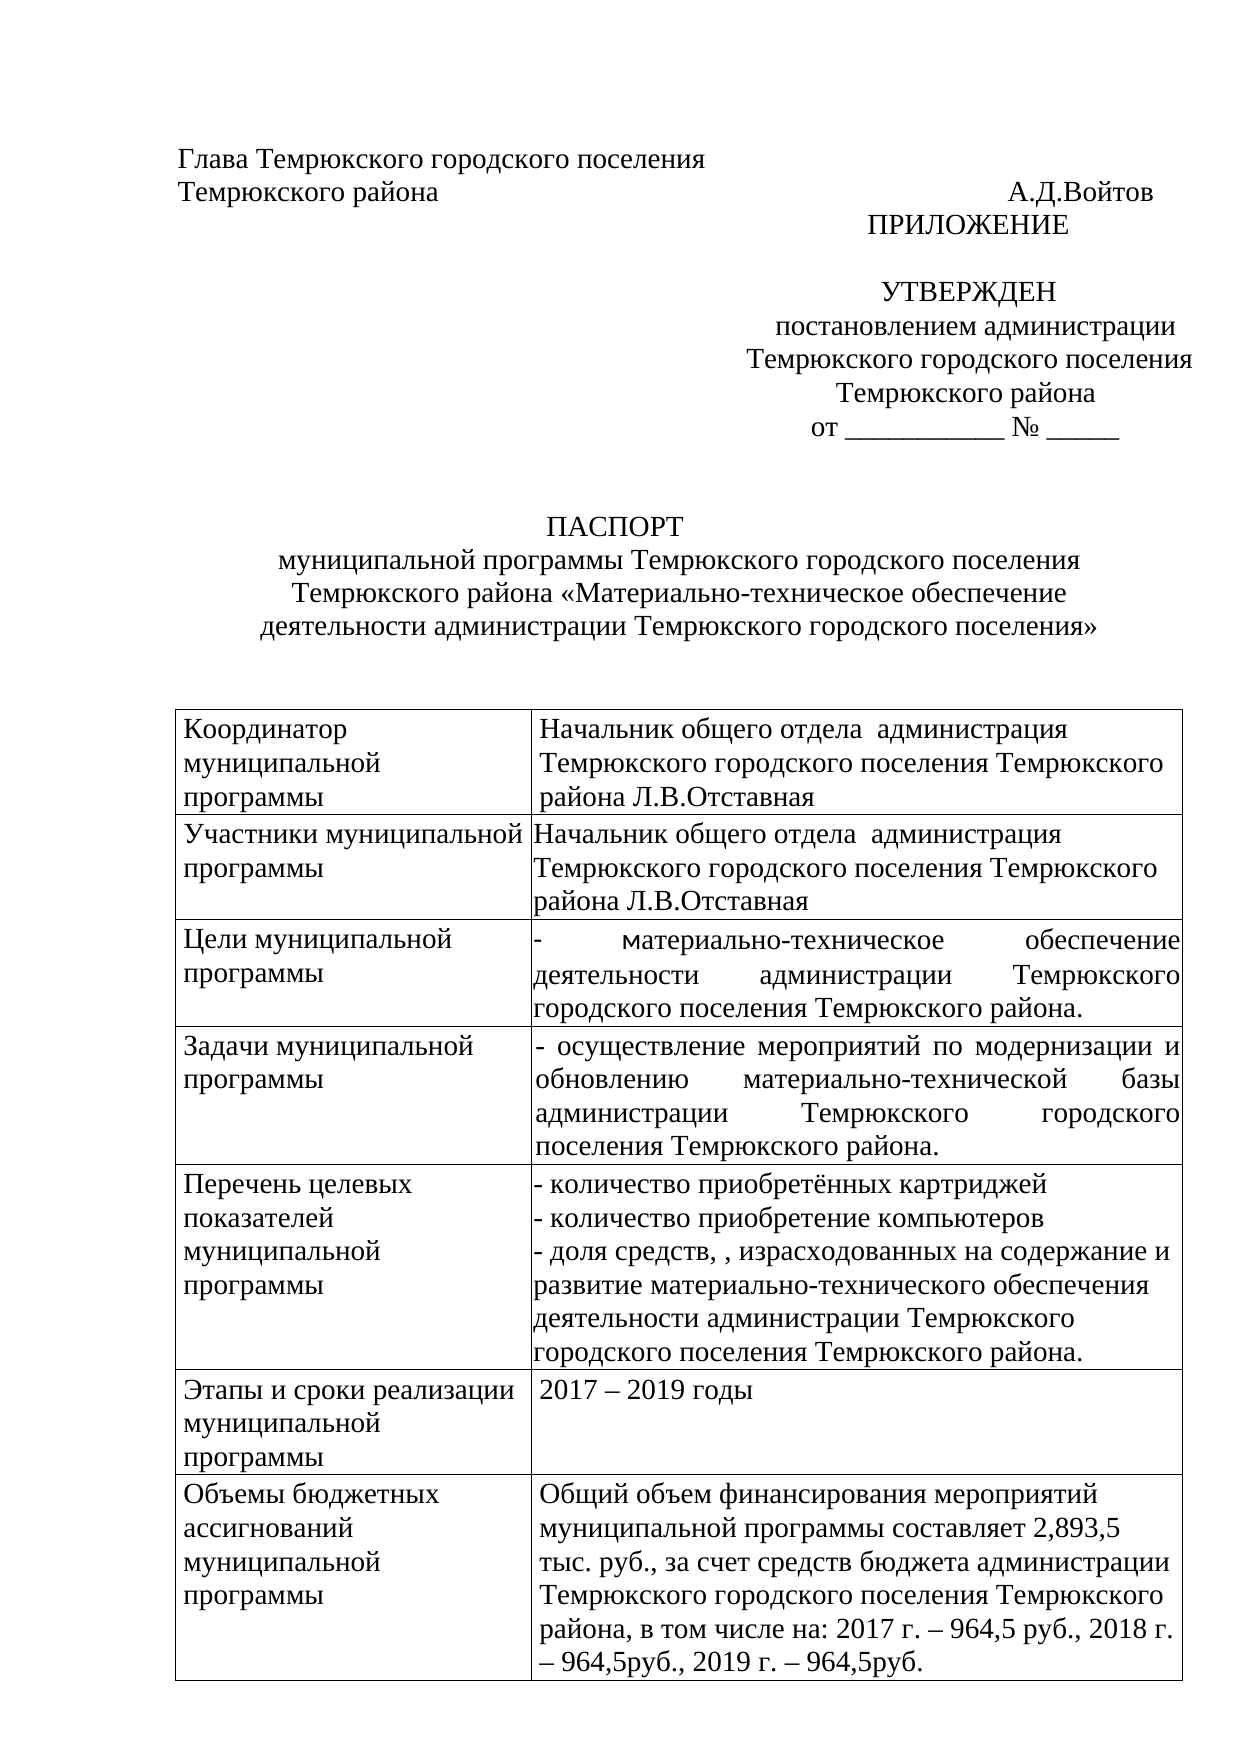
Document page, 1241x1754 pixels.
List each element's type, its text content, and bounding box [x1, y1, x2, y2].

text Темрюкского городского поселения [180, 342, 1198, 376]
table_cell Объемы бюджетных ассигнований муниципальной программы [176, 1475, 531, 1679]
text Темрюкского района «Материально-техническое обеспечение [177, 576, 1181, 609]
table_cell Этапы и сроки реализации муниципальной программы [176, 1370, 531, 1474]
table_cell - количество приобретённых картриджей - количество приобретение компьютеров - доля средств, , израсходованных на содержание и развитие материально-технического обеспечения деятельности администрации Темрюкского городского поселения Темрюкского района. [532, 1165, 1182, 1369]
table_cell 2017 – 2019 годы [532, 1370, 1182, 1474]
table_cell Перечень целевых показателей муниципальной программы [176, 1165, 531, 1369]
text постановлением администрации [180, 309, 1181, 342]
table_cell Цели муниципальной программы [176, 920, 531, 1026]
text муниципальной программы Темрюкского городского поселения [177, 543, 1181, 576]
table_cell - осуществление мероприятий по модернизации и обновлению материально-технической базы администрации Темрюкского городского поселения Темрюкского района. [532, 1027, 1182, 1164]
text от ___________ № _____ [180, 409, 1181, 443]
table_header Координатор муниципальной программы [176, 710, 531, 814]
text Темрюкского района [180, 376, 1198, 409]
table_cell Задачи муниципальной программы [176, 1027, 531, 1164]
text Темрюкского района А.Д.Войтов [177, 174, 1181, 208]
text деятельности администрации Темрюкского городского поселения» [177, 609, 1181, 642]
table_cell Участники муниципальной программы [176, 815, 531, 919]
table_header Начальник общего отдела администрация Темрюкского городского поселения Темрюкского района Л.В.Отставная [532, 710, 1182, 814]
table_cell - материально-техническое обеспечение деятельности администрации Темрюкского городского поселения Темрюкского района. [532, 920, 1182, 1026]
table_cell Общий объем финансирования мероприятий муниципальной программы составляет 2,893,5 тыс. руб., за счет средств бюджета администрации Темрюкского городского поселения Темрюкского района, в том числе на: 2017 г. – 964,5 руб., 2018 г. – 964,5руб., 2019 г. – 964,5руб. [532, 1475, 1182, 1679]
text ПАСПОРТ [511, 510, 1181, 543]
text УТВЕРЖДЕН [180, 275, 1181, 309]
table_cell Начальник общего отдела администрация Темрюкского городского поселения Темрюкского района Л.В.Отставная [532, 815, 1182, 919]
text ПРИЛОЖЕНИЕ [180, 208, 1181, 242]
text Глава Темрюкского городского поселения [177, 141, 1181, 174]
